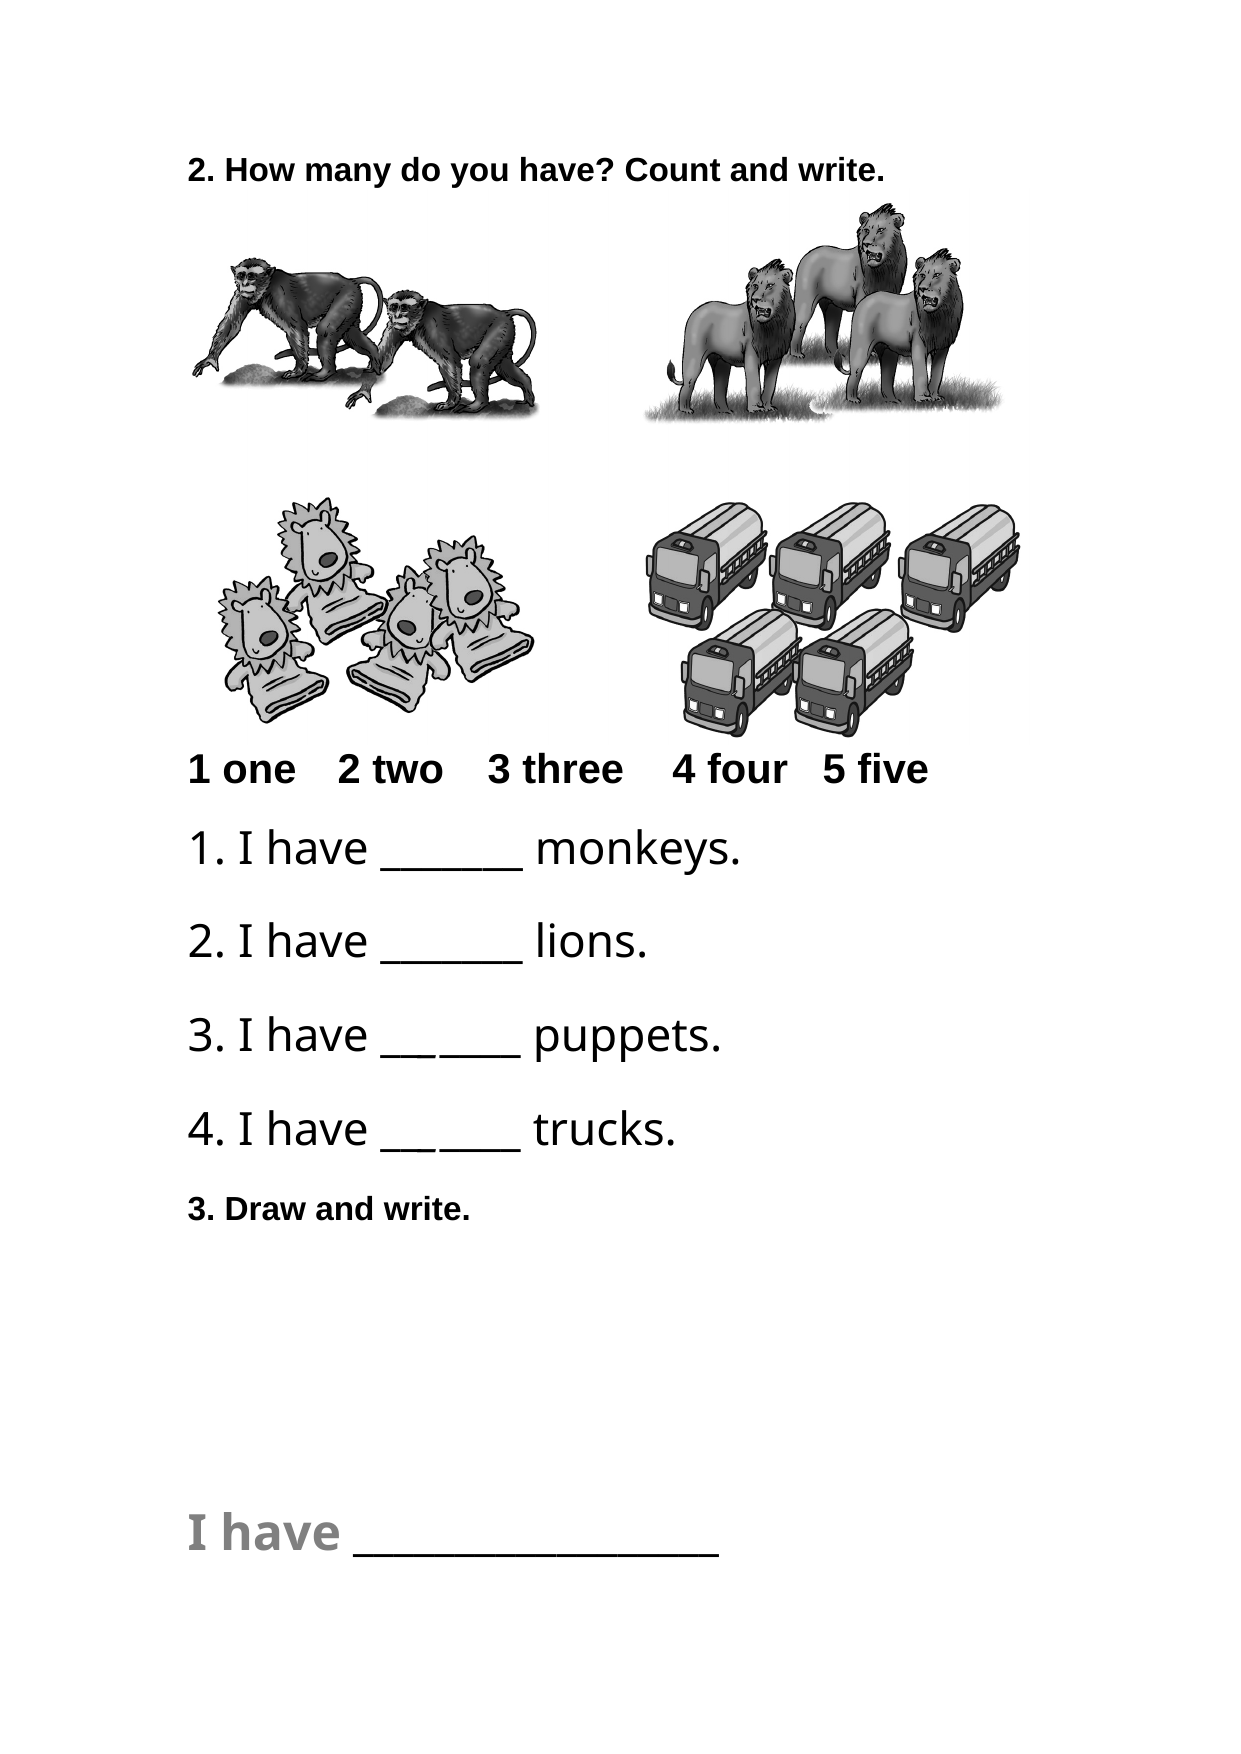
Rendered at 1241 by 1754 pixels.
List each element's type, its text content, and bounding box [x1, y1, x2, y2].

text 1. I have _______ monkeys. [187, 815, 1053, 878]
text 1 one 2 two 3 three 4 four 5 five [187, 745, 1053, 793]
text 2. I have _______ lions. [187, 909, 1053, 971]
picture [187, 188, 1030, 745]
text 2. How many do you have? Count and write. [187, 150, 1053, 188]
text 4. I have _______ trucks. [187, 1096, 1053, 1158]
text I have __________________ [187, 1497, 1053, 1565]
text 3. Draw and write. [187, 1189, 1053, 1228]
text 3. I have _______ puppets. [187, 1002, 1053, 1065]
